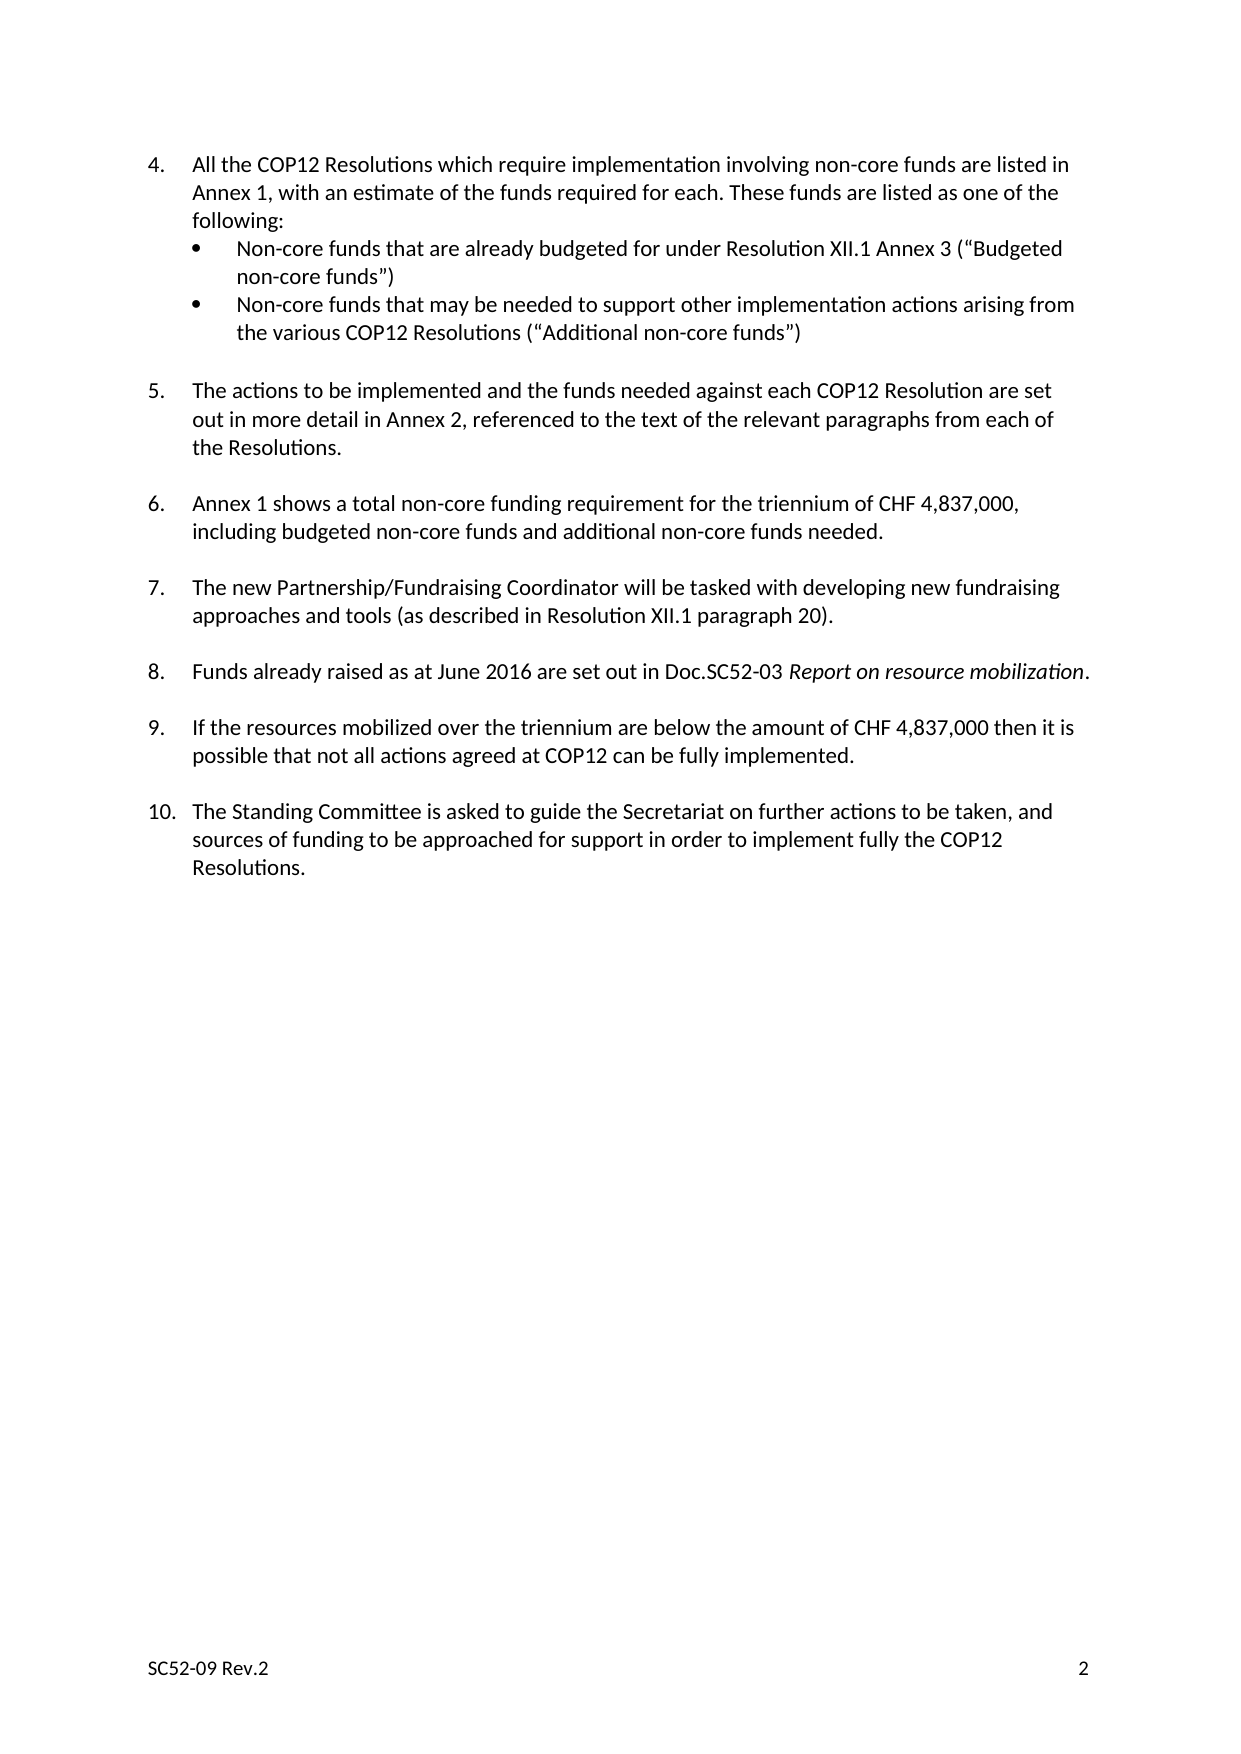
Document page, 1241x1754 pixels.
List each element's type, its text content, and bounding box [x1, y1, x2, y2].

list The actions to be implemented and the funds needed against each COP12 Resolution are set out in more detail in Annex 2, referenced to the text of the relevant paragraphs from each of the Resolutions. [148, 377, 1090, 461]
list The Standing Committee is asked to guide the Secretariat on further actions to be taken, and sources of funding to be approached for support in order to implement fully the COP12 Resolutions. [148, 797, 1090, 881]
list If the resources mobilized over the triennium are below the amount of CHF 4,837,000 then it is possible that not all actions agreed at COP12 can be fully implemented. [148, 713, 1090, 769]
list All the COP12 Resolutions which require implementation involving non-core funds are listed in Annex 1, with an estimate of the funds required for each. These funds are listed as one of the following: [148, 150, 1090, 234]
list Non-core funds that may be needed to support other implementation actions arising from the various COP12 Resolutions (“Additional non-core funds”) [192, 290, 1090, 346]
list The new Partnership/Fundraising Coordinator will be tasked with developing new fundraising approaches and tools (as described in Resolution XII.1 paragraph 20). [148, 573, 1090, 629]
list Funds already raised as at June 2016 are set out in Doc.SC52-03 Report on resource mobilization. [148, 657, 1090, 685]
list Non-core funds that are already budgeted for under Resolution XII.1 Annex 3 (“Budgeted non-core funds”) [192, 234, 1090, 290]
list Annex 1 shows a total non-core funding requirement for the triennium of CHF 4,837,000, including budgeted non-core funds and additional non-core funds needed. [148, 489, 1090, 545]
